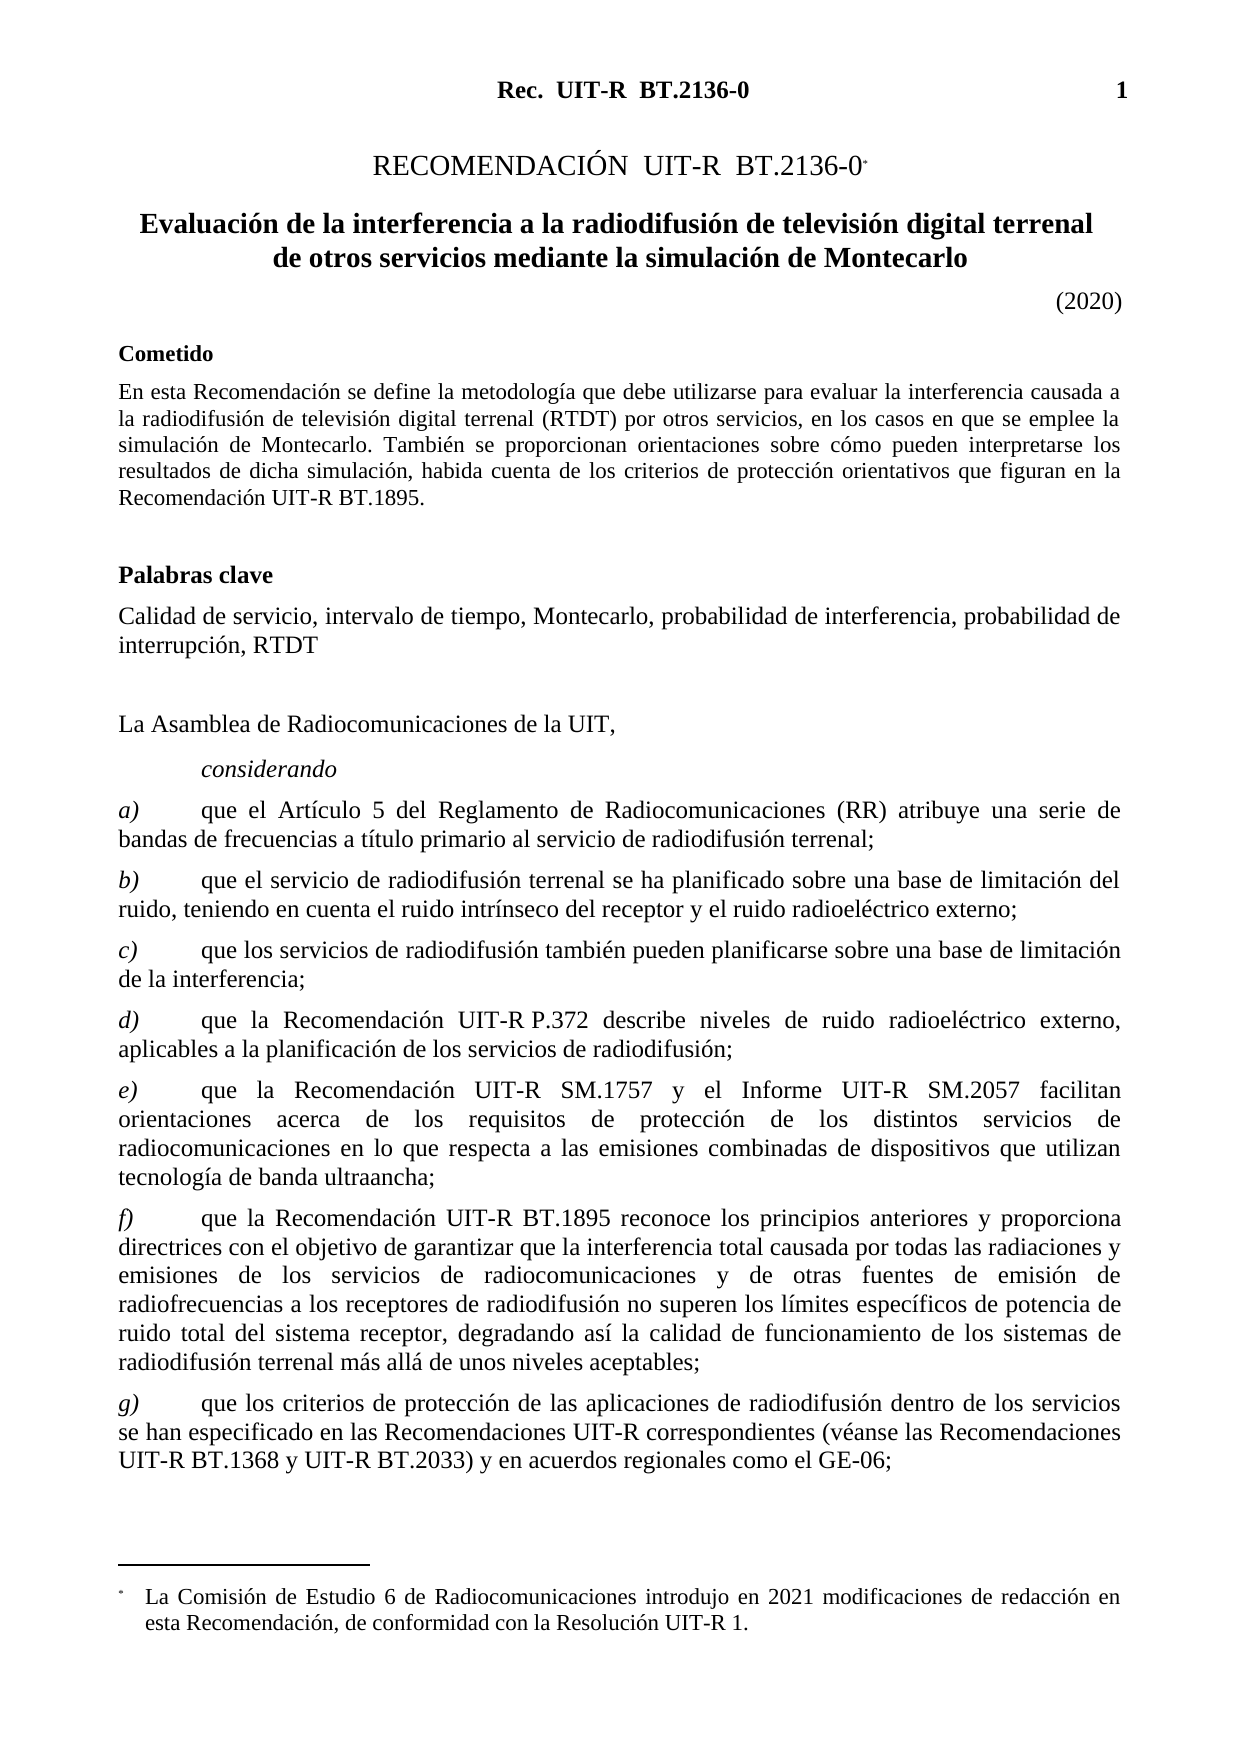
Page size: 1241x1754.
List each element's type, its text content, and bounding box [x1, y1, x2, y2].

text d) que la Recomendación UIT-R P.372 describe niveles de ruido radioeléctrico externo, aplicables a la planificación de los servicios de radiodifusión; [118, 1006, 1122, 1063]
text considerando [201, 754, 1122, 783]
text RECOMENDACIÓN UIT-R BT.2136-0* [118, 148, 1122, 181]
text Calidad de servicio, intervalo de tiempo, Montecarlo, probabilidad de interferencia, probabilidad de interrupción, RTDT [118, 601, 1122, 659]
text a) que el Artículo 5 del Reglamento de Radiocomunicaciones (RR) atribuye una serie de bandas de frecuencias a título primario al servicio de radiodifusión terrenal; [118, 796, 1122, 853]
text e) que la Recomendación UIT-R SM.1757 y el Informe UIT-R SM.2057 facilitan orientaciones acerca de los requisitos de protección de los distintos servicios de radiocomunicaciones en lo que respecta a las emisiones combinadas de dispositivos que utilizan tecnología de banda ultraancha; [118, 1076, 1122, 1191]
text g) que los criterios de protección de las aplicaciones de radiodifusión dentro de los servicios se han especificado en las Recomendaciones UIT-R correspondientes (véanse las Recomendaciones UIT-R BT.1368 y UIT-R BT.2033) y en acuerdos regionales como el GE-06; [118, 1388, 1122, 1474]
subtitle Cometido [118, 339, 1122, 366]
text f) que la Recomendación UIT-R BT.1895 reconoce los principios anteriores y proporciona directrices con el objetivo de garantizar que la interferencia total causada por todas las radiaciones y emisiones de los servicios de radiocomunicaciones y de otras fuentes de emisión de radiofrecuencias a los receptores de radiodifusión no superen los límites específicos de potencia de ruido total del sistema receptor, degradando así la calidad de funcionamiento de los sistemas de radiodifusión terrenal más allá de unos niveles aceptables; [118, 1203, 1122, 1376]
text b) que el servicio de radiodifusión terrenal se ha planificado sobre una base de limitación del ruido, teniendo en cuenta el ruido intrínseco del receptor y el ruido radioeléctrico externo; [118, 866, 1122, 923]
subtitle Palabras clave [118, 560, 1122, 589]
title Evaluación de la interferencia a la radiodifusión de televisión digital terrenal de otros servicios mediante la simulación de Montecarlo [118, 206, 1122, 273]
text c) que los servicios de radiodifusión también pueden planificarse sobre una base de limitación de la interferencia; [118, 936, 1122, 993]
title La Asamblea de Radiocomunicaciones de la UIT, [118, 709, 1122, 738]
text (2020) [118, 286, 1122, 314]
text En esta Recomendación se define la metodología que debe utilizarse para evaluar la interferencia causada a la radiodifusión de televisión digital terrenal (RTDT) por otros servicios, en los casos en que se emplee la simulación de Montecarlo. También se proporcionan orientaciones sobre cómo pueden interpretarse los resultados de dicha simulación, habida cuenta de los criterios de protección orientativos que figuran en la Recomendación UIT-R BT.1895. [118, 378, 1122, 510]
